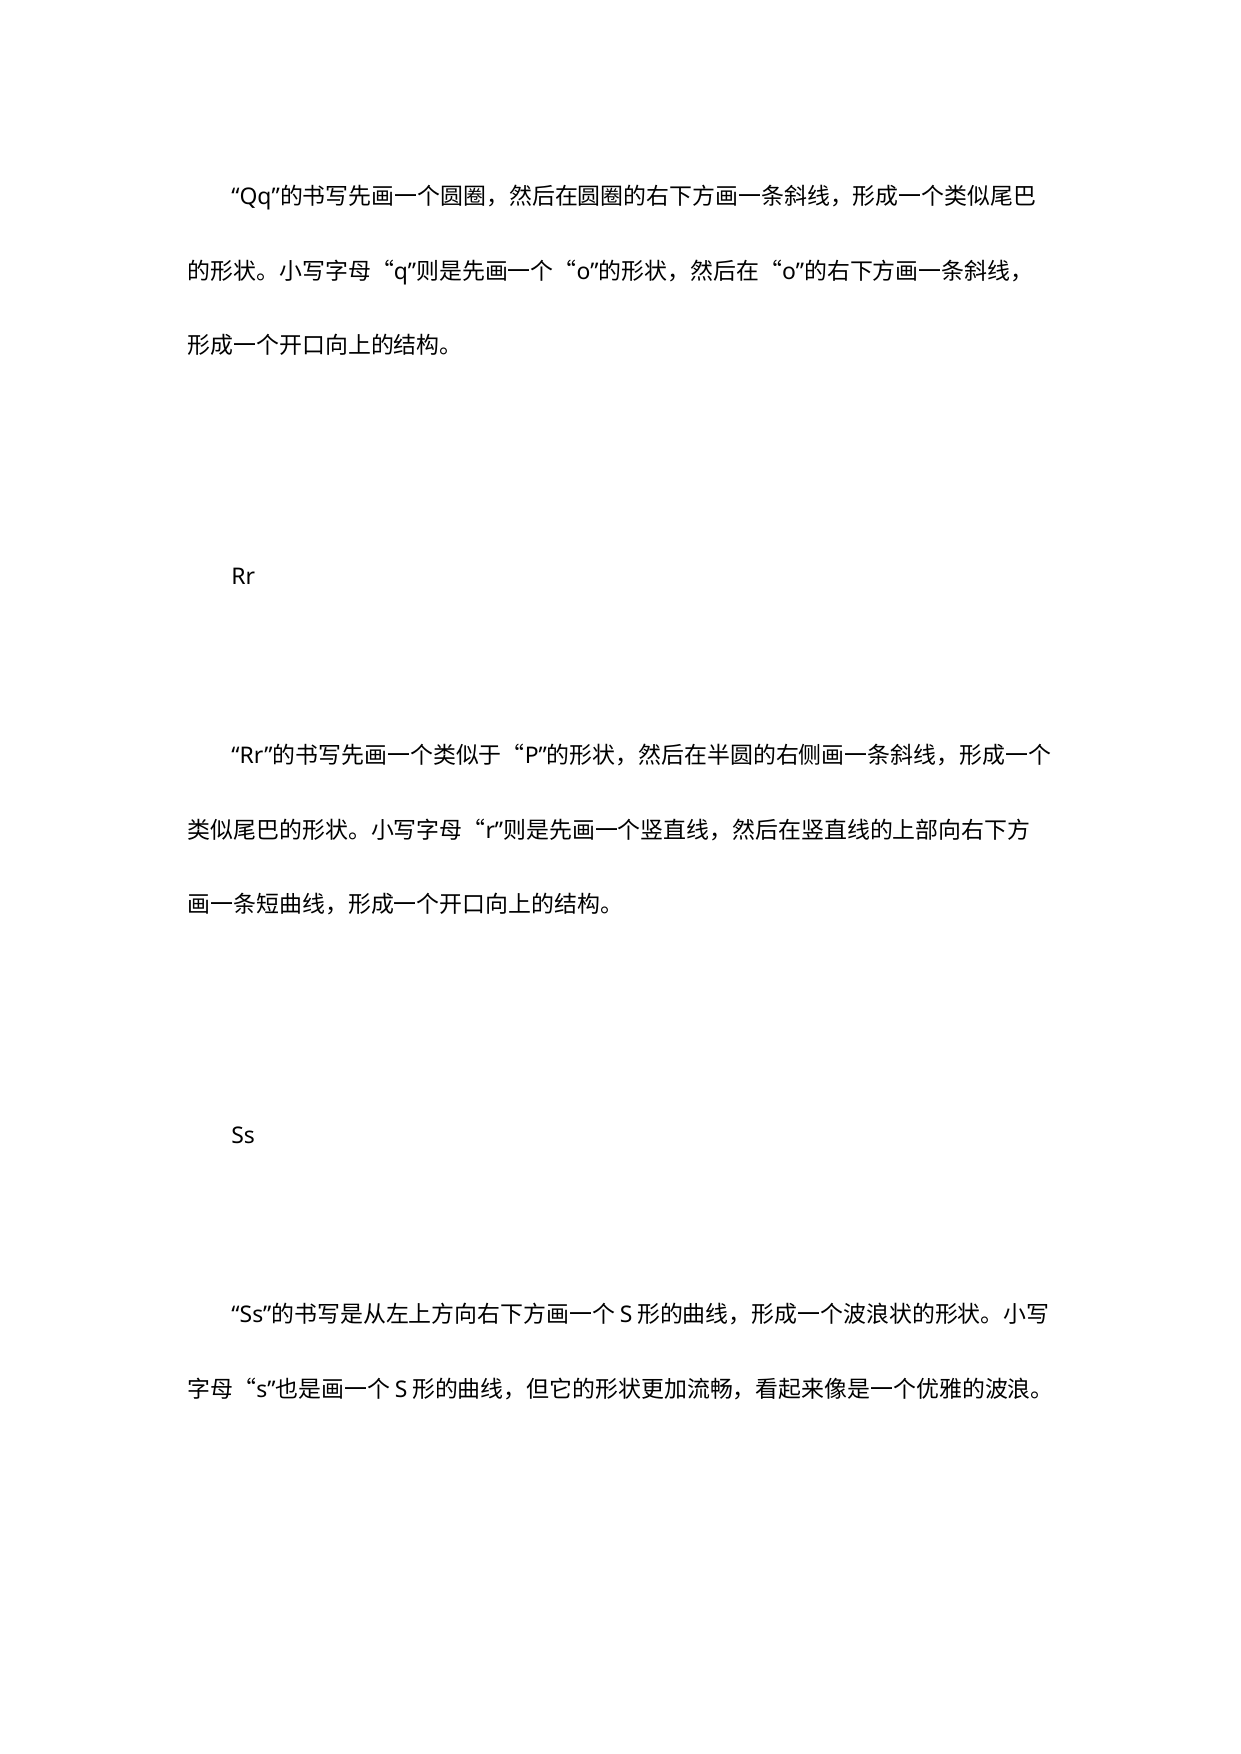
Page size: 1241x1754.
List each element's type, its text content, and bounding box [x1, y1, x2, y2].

text Ss [187, 1118, 1053, 1151]
text Rr [187, 559, 1053, 592]
text “Rr”的书写先画一个类似于“P”的形状，然后在半圆的右侧画一条斜线，形成一个类似尾巴的形状。小写字母“r”则是先画一个竖直线，然后在竖直线的上部向右下方画一条短曲线，形成一个开口向上的结构。 [187, 721, 1053, 935]
text “Qq”的书写先画一个圆圈，然后在圆圈的右下方画一条斜线，形成一个类似尾巴的形状。小写字母“q”则是先画一个“o”的形状，然后在“o”的右下方画一条斜线，形成一个开口向上的结构。 [187, 162, 1053, 376]
text “Ss”的书写是从左上方向右下方画一个S形的曲线，形成一个波浪状的形状。小写字母“s”也是画一个S形的曲线，但它的形状更加流畅，看起来像是一个优雅的波浪。 [187, 1280, 1053, 1420]
